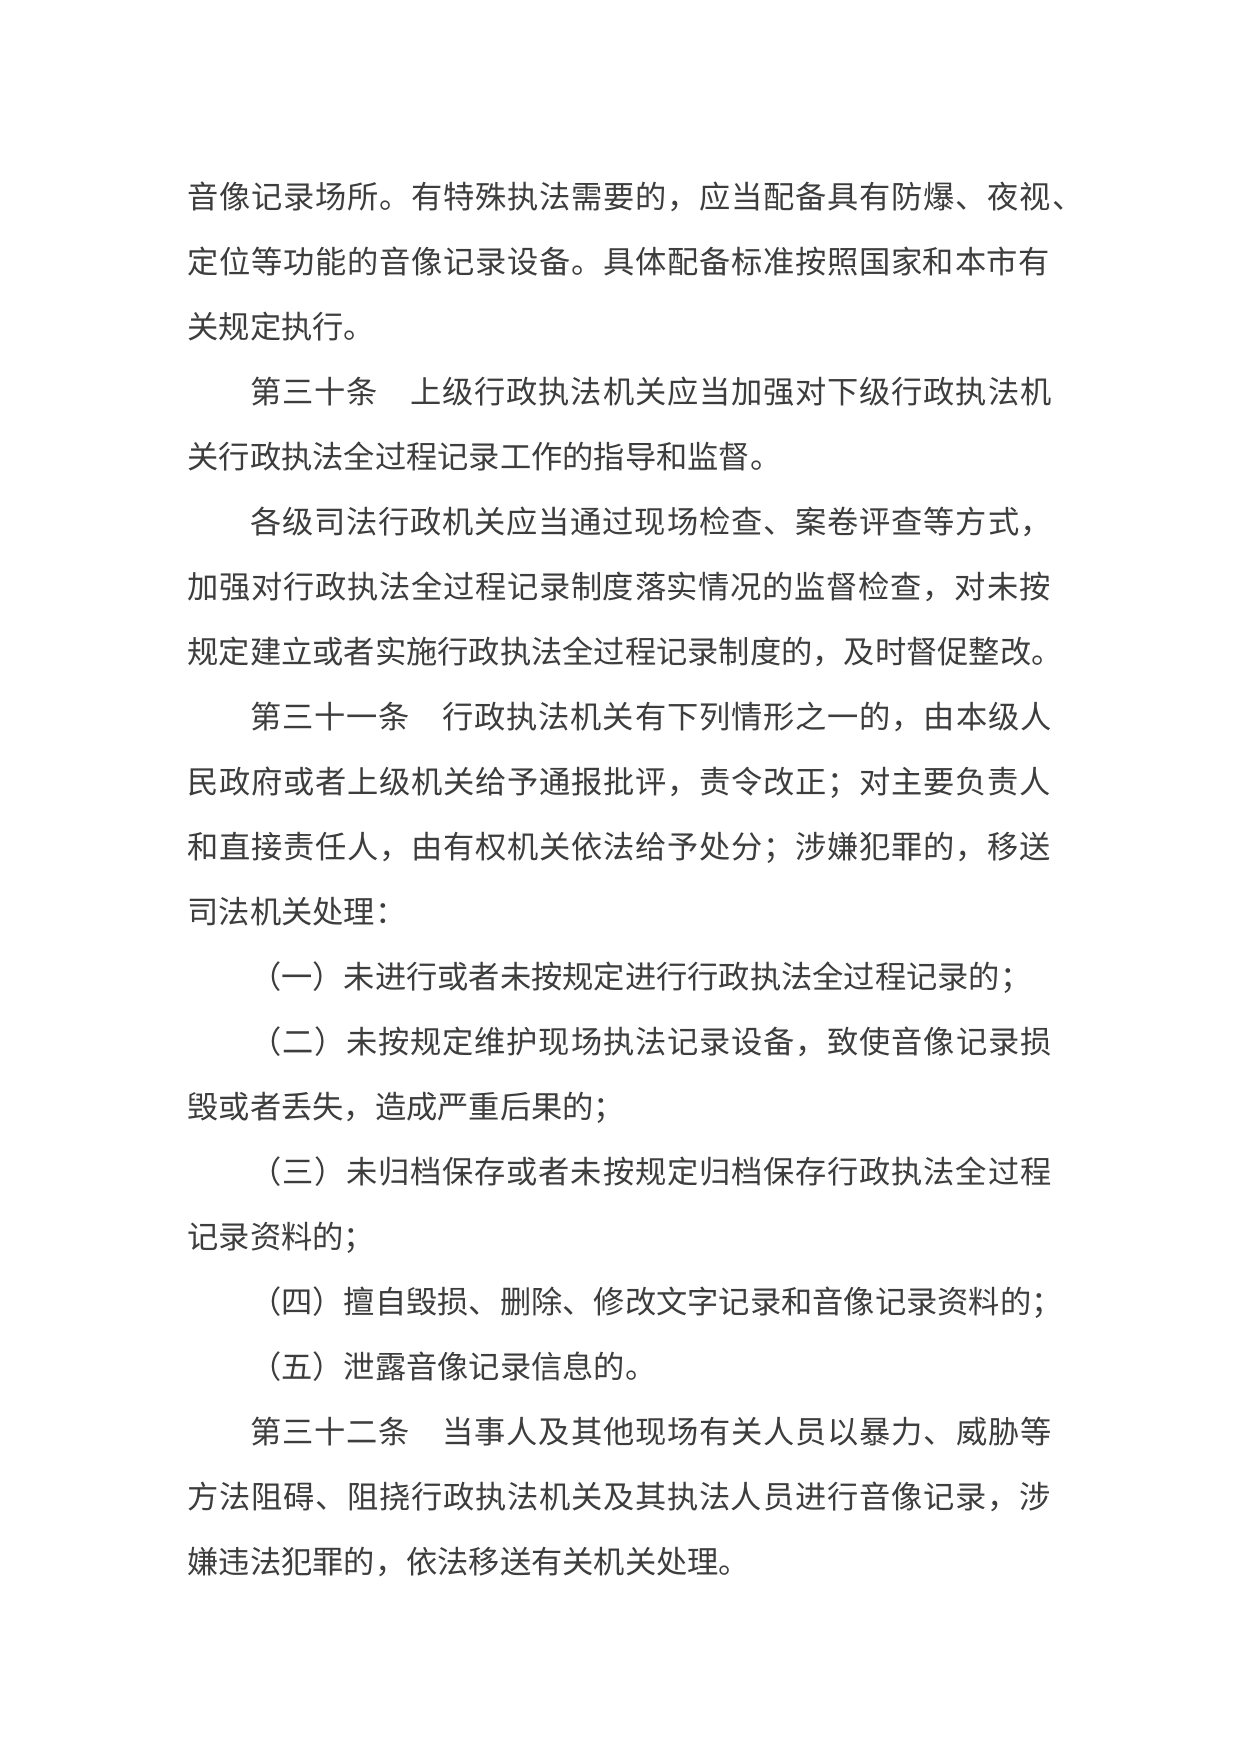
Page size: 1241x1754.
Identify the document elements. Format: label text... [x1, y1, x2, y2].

text （四）擅自毁损、删除、修改文字记录和音像记录资料的； [187, 1267, 1053, 1332]
text （五）泄露音像记录信息的。 [187, 1332, 1053, 1397]
text 第三十条 上级行政执法机关应当加强对下级行政执法机关行政执法全过程记录工作的指导和监督。 [187, 357, 1053, 487]
text （三）未归档保存或者未按规定归档保存行政执法全过程记录资料的； [187, 1137, 1053, 1267]
text 第三十二条 当事人及其他现场有关人员以暴力、威胁等方法阻碍、阻挠行政执法机关及其执法人员进行音像记录，涉嫌违法犯罪的，依法移送有关机关处理。 [187, 1397, 1053, 1592]
text 第三十一条 行政执法机关有下列情形之一的，由本级人民政府或者上级机关给予通报批评，责令改正；对主要负责人和直接责任人，由有权机关依法给予处分；涉嫌犯罪的，移送司法机关处理： [187, 682, 1053, 942]
text 各级司法行政机关应当通过现场检查、案卷评查等方式，加强对行政执法全过程记录制度落实情况的监督检查，对未按规定建立或者实施行政执法全过程记录制度的，及时督促整改。 [187, 487, 1053, 682]
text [187, 162, 1053, 357]
text （一）未进行或者未按规定进行行政执法全过程记录的； [187, 942, 1053, 1007]
text （二）未按规定维护现场执法记录设备，致使音像记录损毁或者丢失，造成严重后果的； [187, 1007, 1053, 1137]
